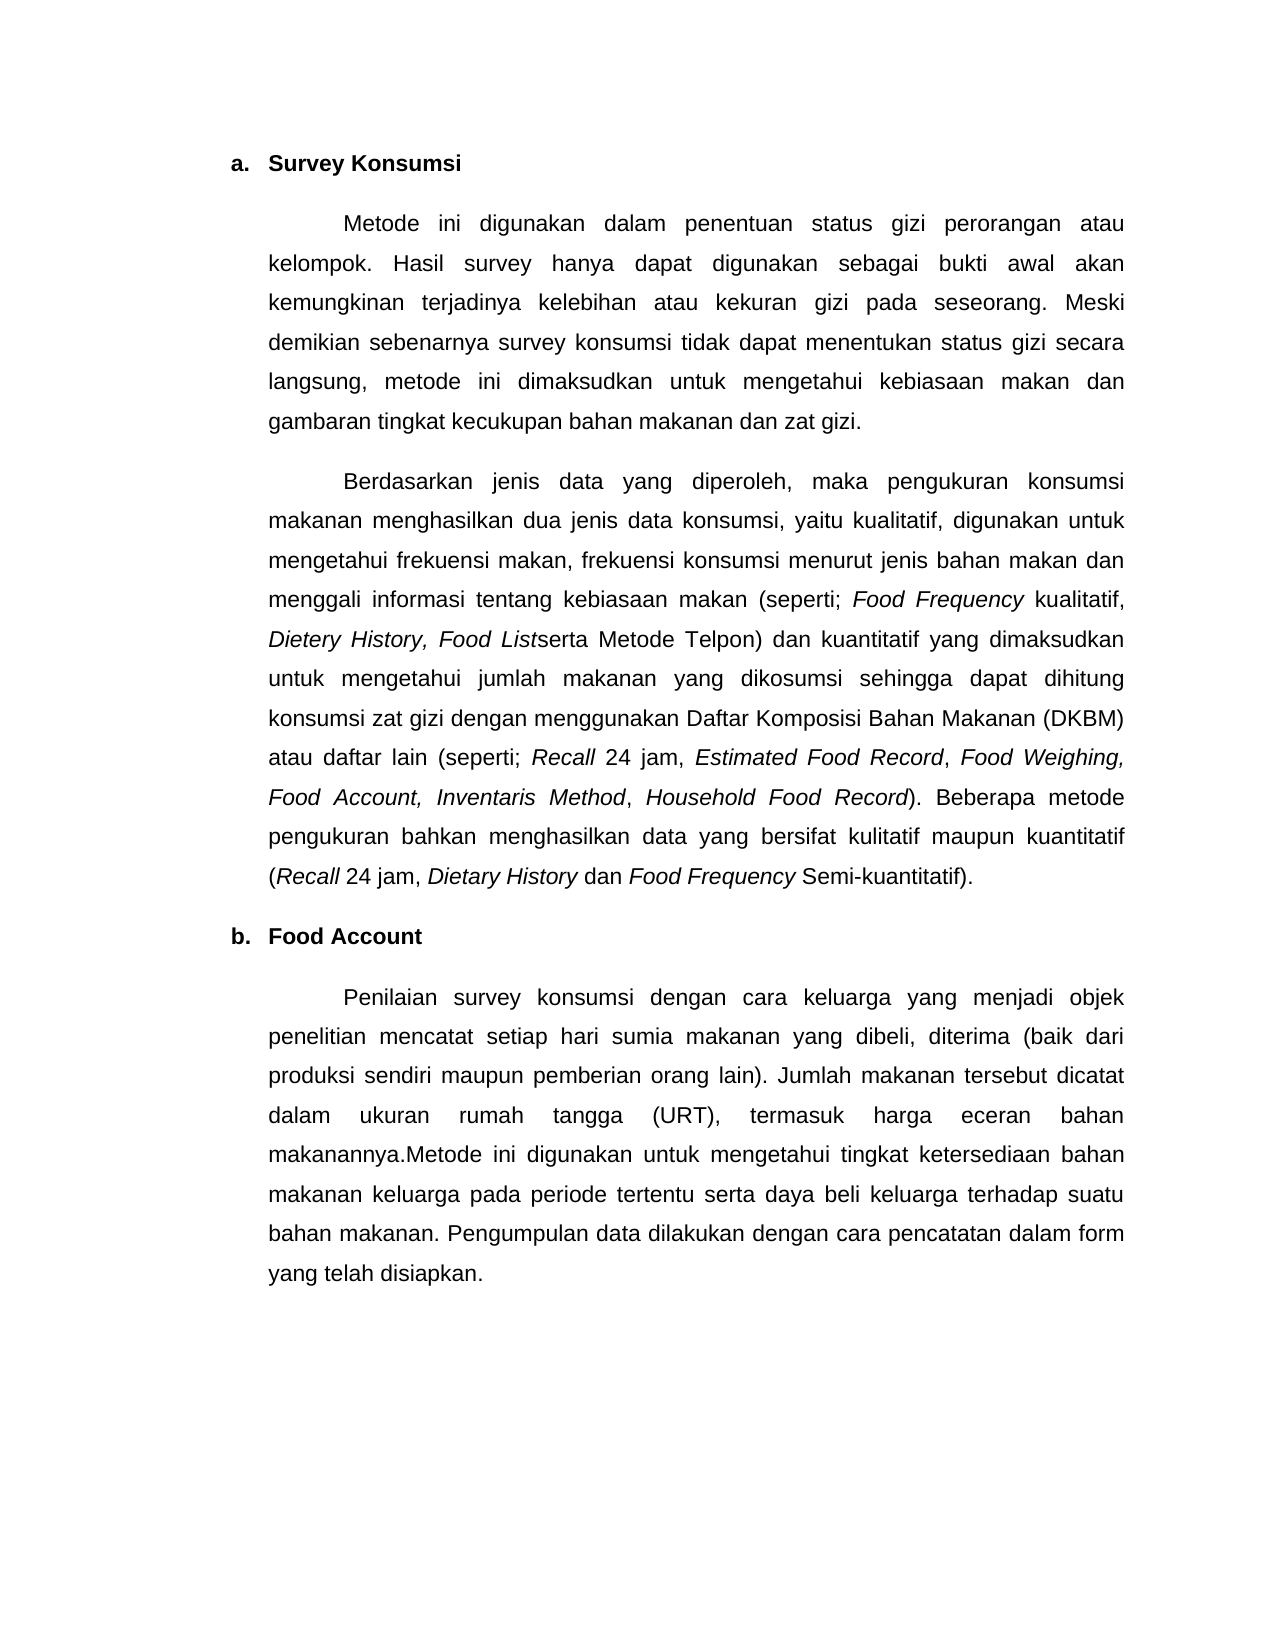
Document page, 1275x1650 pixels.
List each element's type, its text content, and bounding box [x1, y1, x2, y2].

list Survey Konsumsi [231, 150, 1125, 176]
text Metode ini digunakan dalam penentuan status gizi perorangan atau kelompok. Hasil survey hanya dapat digunakan sebagai bukti awal akan kemungkinan terjadinya kelebihan atau kekuran gizi pada seseorang. Meski demikian sebenarnya survey konsumsi tidak dapat menentukan status gizi secara langsung, metode ini dimaksudkan untuk mengetahui kebiasaan makan dan gambaran tingkat kecukupan bahan makanan dan zat gizi. [268, 210, 1125, 434]
text Penilaian survey konsumsi dengan cara keluarga yang menjadi objek penelitian mencatat setiap hari sumia makanan yang dibeli, diterima (baik dari produksi sendiri maupun pemberian orang lain). Jumlah makanan tersebut dicatat dalam ukuran rumah tangga (URT), termasuk harga eceran bahan makanannya.Metode ini digunakan untuk mengetahui tingkat ketersediaan bahan makanan keluarga pada periode tertentu serta daya beli keluarga terhadap suatu bahan makanan. Pengumpulan data dilakukan dengan cara pencatatan dalam form yang telah disiapkan. [268, 983, 1125, 1286]
list Food Account [231, 923, 1125, 949]
text Berdasarkan jenis data yang diperoleh, maka pengukuran konsumsi makanan menghasilkan dua jenis data konsumsi, yaitu kualitatif, digunakan untuk mengetahui frekuensi makan, frekuensi konsumsi menurut jenis bahan makan dan menggali informasi tentang kebiasaan makan (seperti; Food Frequency kualitatif, Dietery History, Food Listserta Metode Telpon) dan kuantitatif yang dimaksudkan untuk mengetahui jumlah makanan yang dikosumsi sehingga dapat dihitung konsumsi zat gizi dengan menggunakan Daftar Komposisi Bahan Makanan (DKBM) atau daftar lain (seperti; Recall 24 jam, Estimated Food Record, Food Weighing, Food Account, Inventaris Method, Household Food Record). Beberapa metode pengukuran bahkan menghasilkan data yang bersifat kulitatif maupun kuantitatif (Recall 24 jam, Dietary History dan Food Frequency Semi-kuantitatif). [268, 468, 1125, 889]
